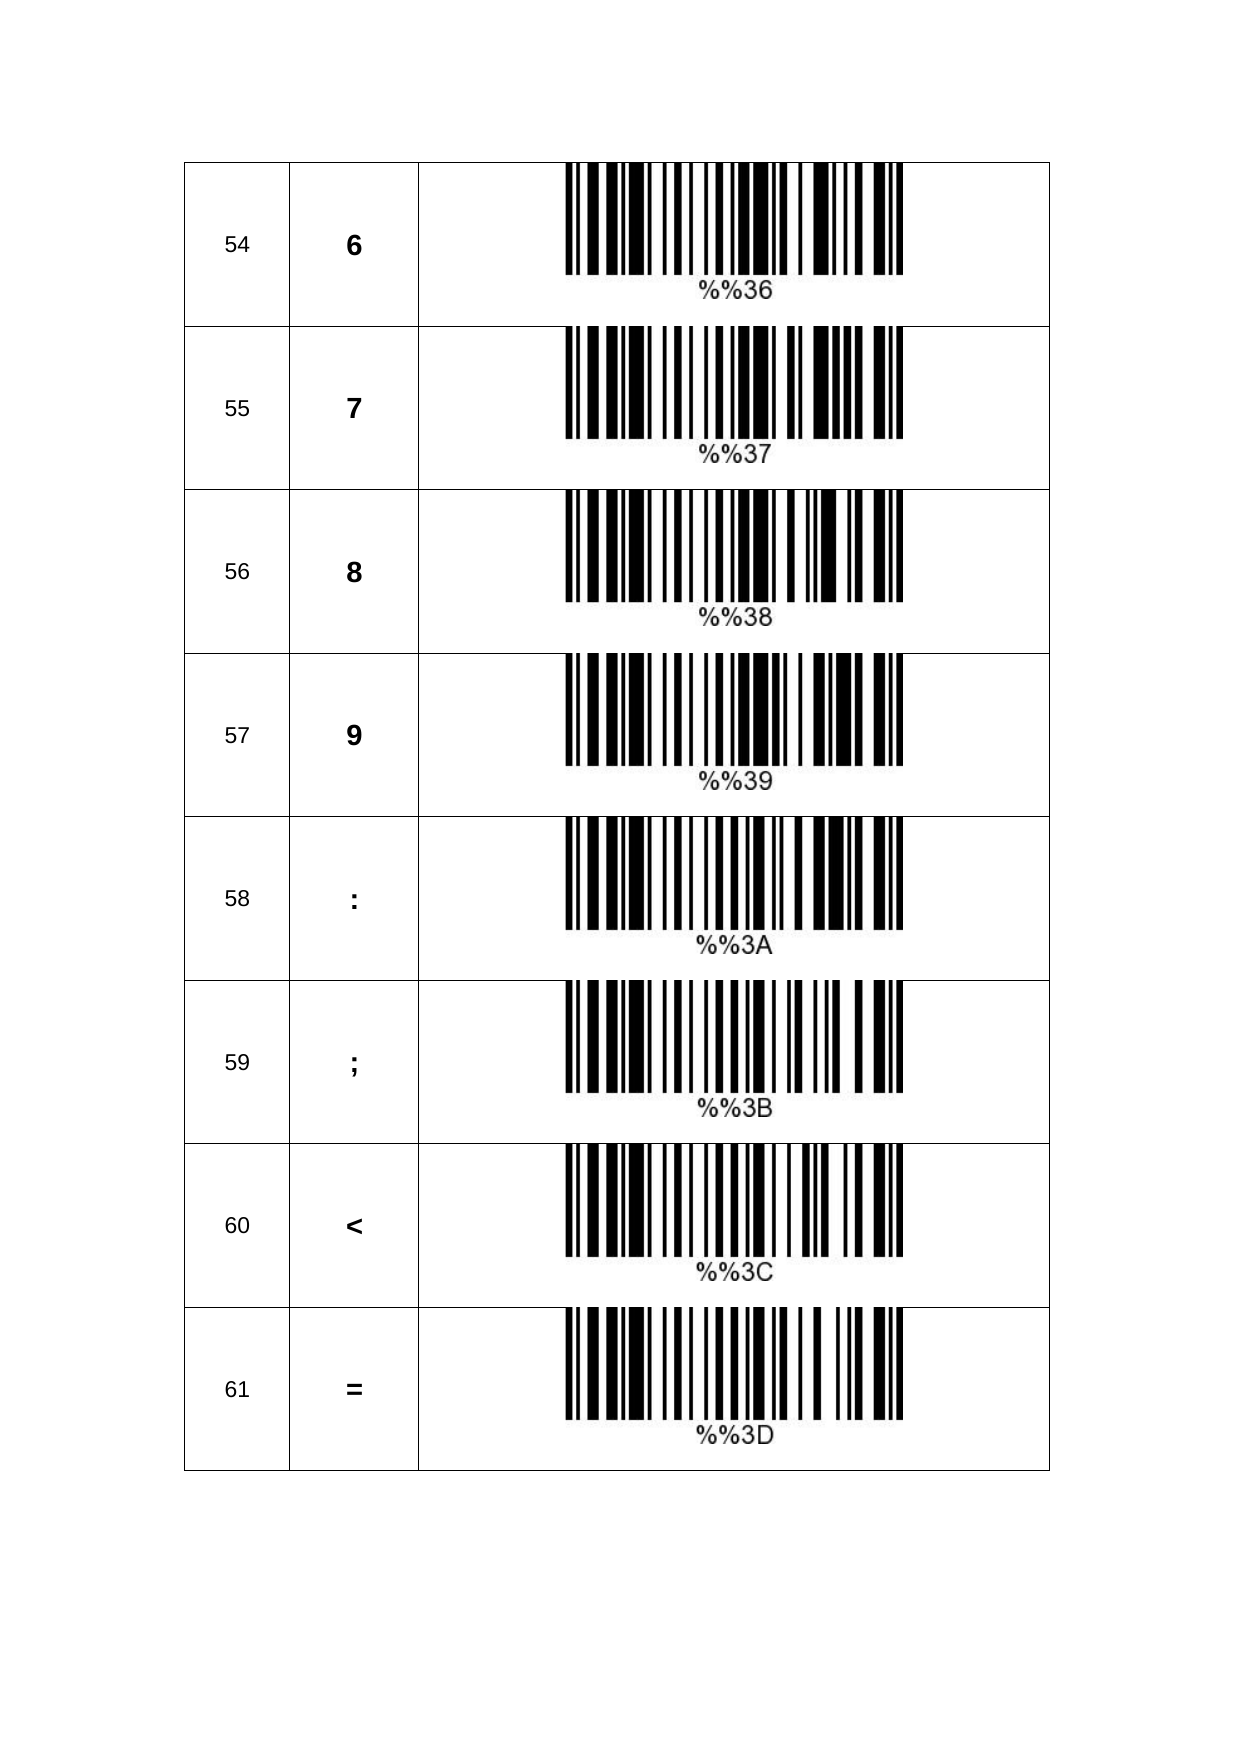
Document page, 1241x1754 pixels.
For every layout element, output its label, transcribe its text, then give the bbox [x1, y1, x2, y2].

picture [565, 490, 903, 626]
table_cell 55 [185, 327, 289, 489]
table_cell 8 [290, 490, 418, 653]
table_cell < [290, 1144, 418, 1307]
table_cell [419, 327, 1049, 489]
table_cell ; [290, 981, 418, 1143]
picture [565, 653, 903, 790]
table_cell [419, 163, 1049, 326]
table_cell [419, 981, 1049, 1143]
table_cell : [290, 817, 418, 980]
picture [565, 1307, 903, 1444]
table_cell 54 [185, 163, 289, 326]
table_cell = [290, 1308, 418, 1470]
table_cell 60 [185, 1144, 289, 1307]
table_cell [419, 1308, 1049, 1470]
table_cell 59 [185, 981, 289, 1143]
table_cell 57 [185, 654, 289, 816]
picture [565, 1144, 903, 1281]
table_cell 58 [185, 817, 289, 980]
table_cell [419, 654, 1049, 816]
table_cell [419, 817, 1049, 980]
table_cell 9 [290, 654, 418, 816]
picture [565, 817, 903, 954]
picture [565, 326, 903, 463]
picture [565, 163, 903, 299]
table_cell 56 [185, 490, 289, 653]
table_cell 61 [185, 1308, 289, 1470]
table_cell [419, 1144, 1049, 1307]
table_cell 7 [290, 327, 418, 489]
picture [565, 980, 903, 1117]
table_cell [419, 490, 1049, 653]
table_cell 6 [290, 163, 418, 326]
